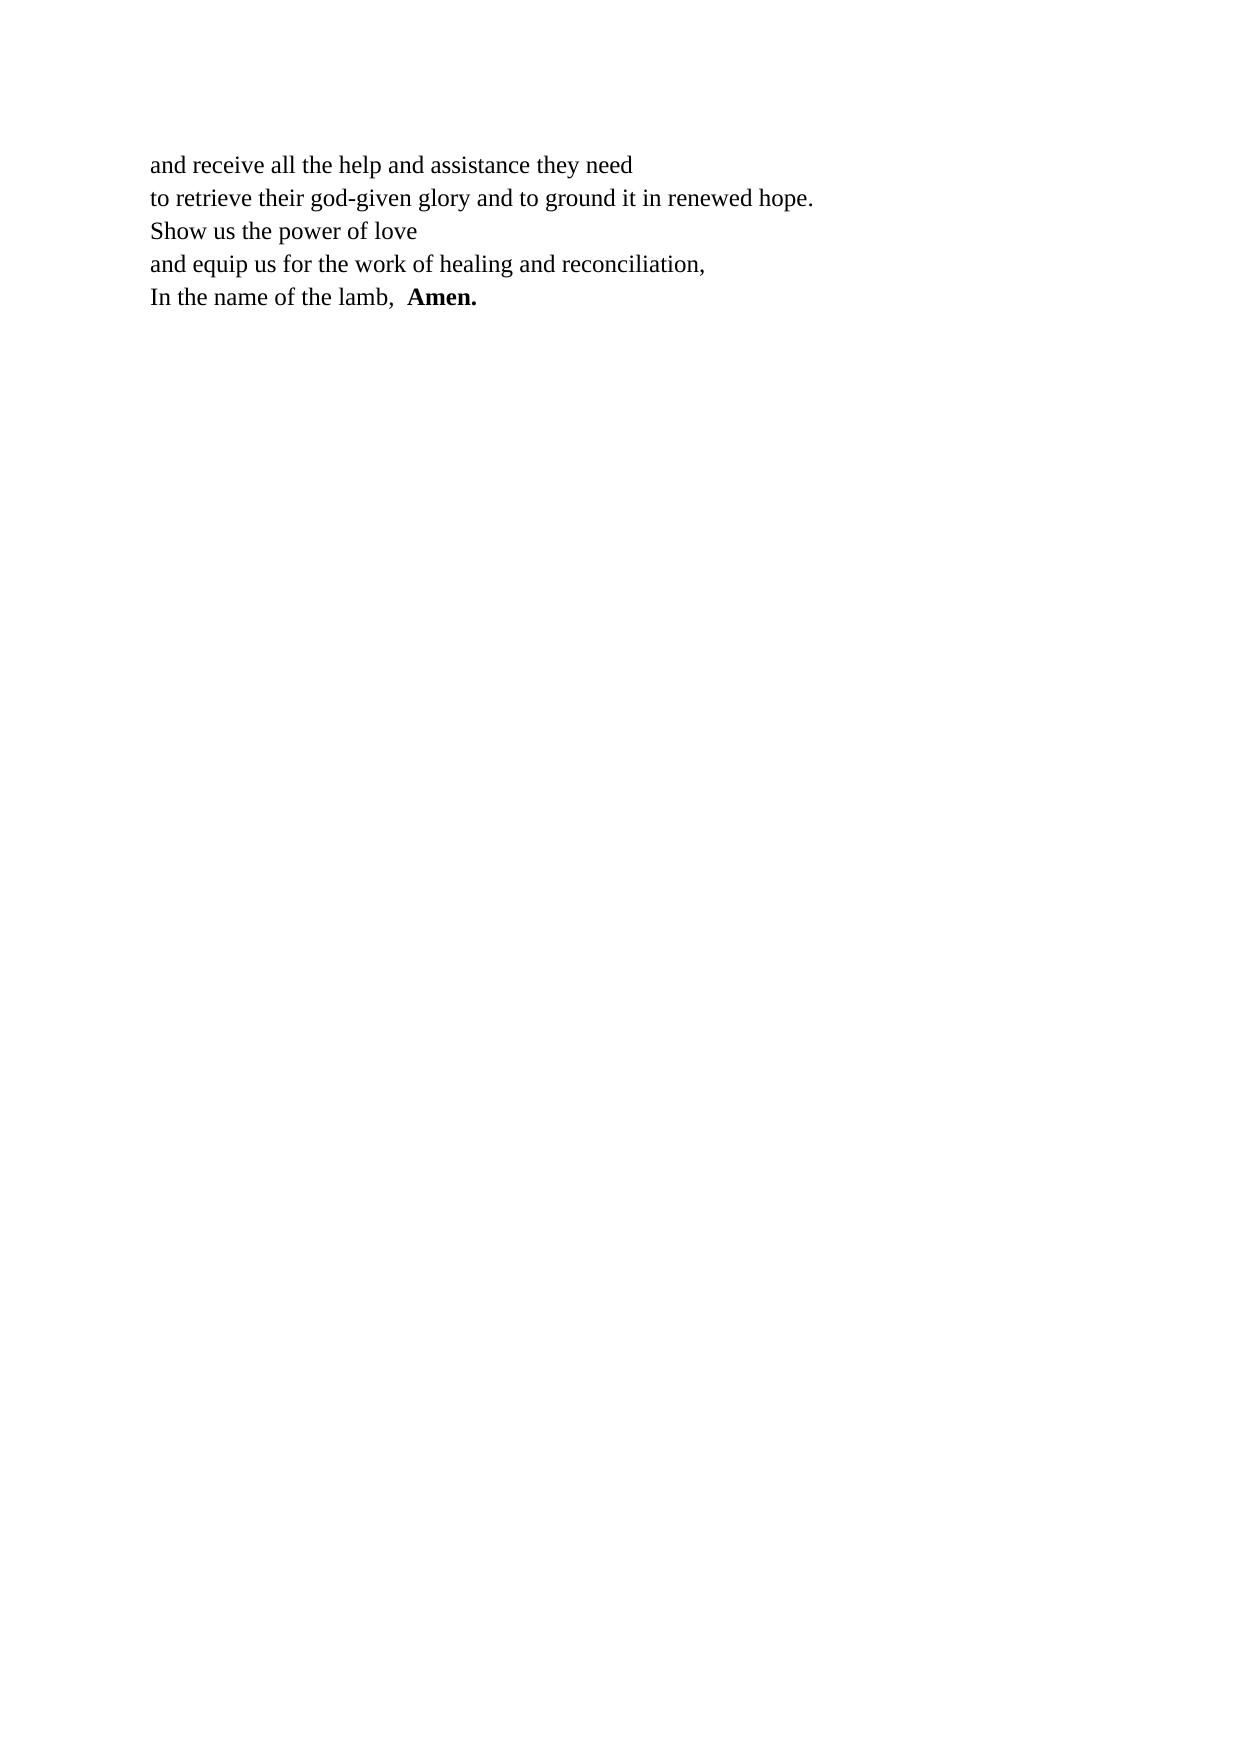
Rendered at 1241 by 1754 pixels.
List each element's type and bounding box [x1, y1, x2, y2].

text [150, 150, 1090, 311]
